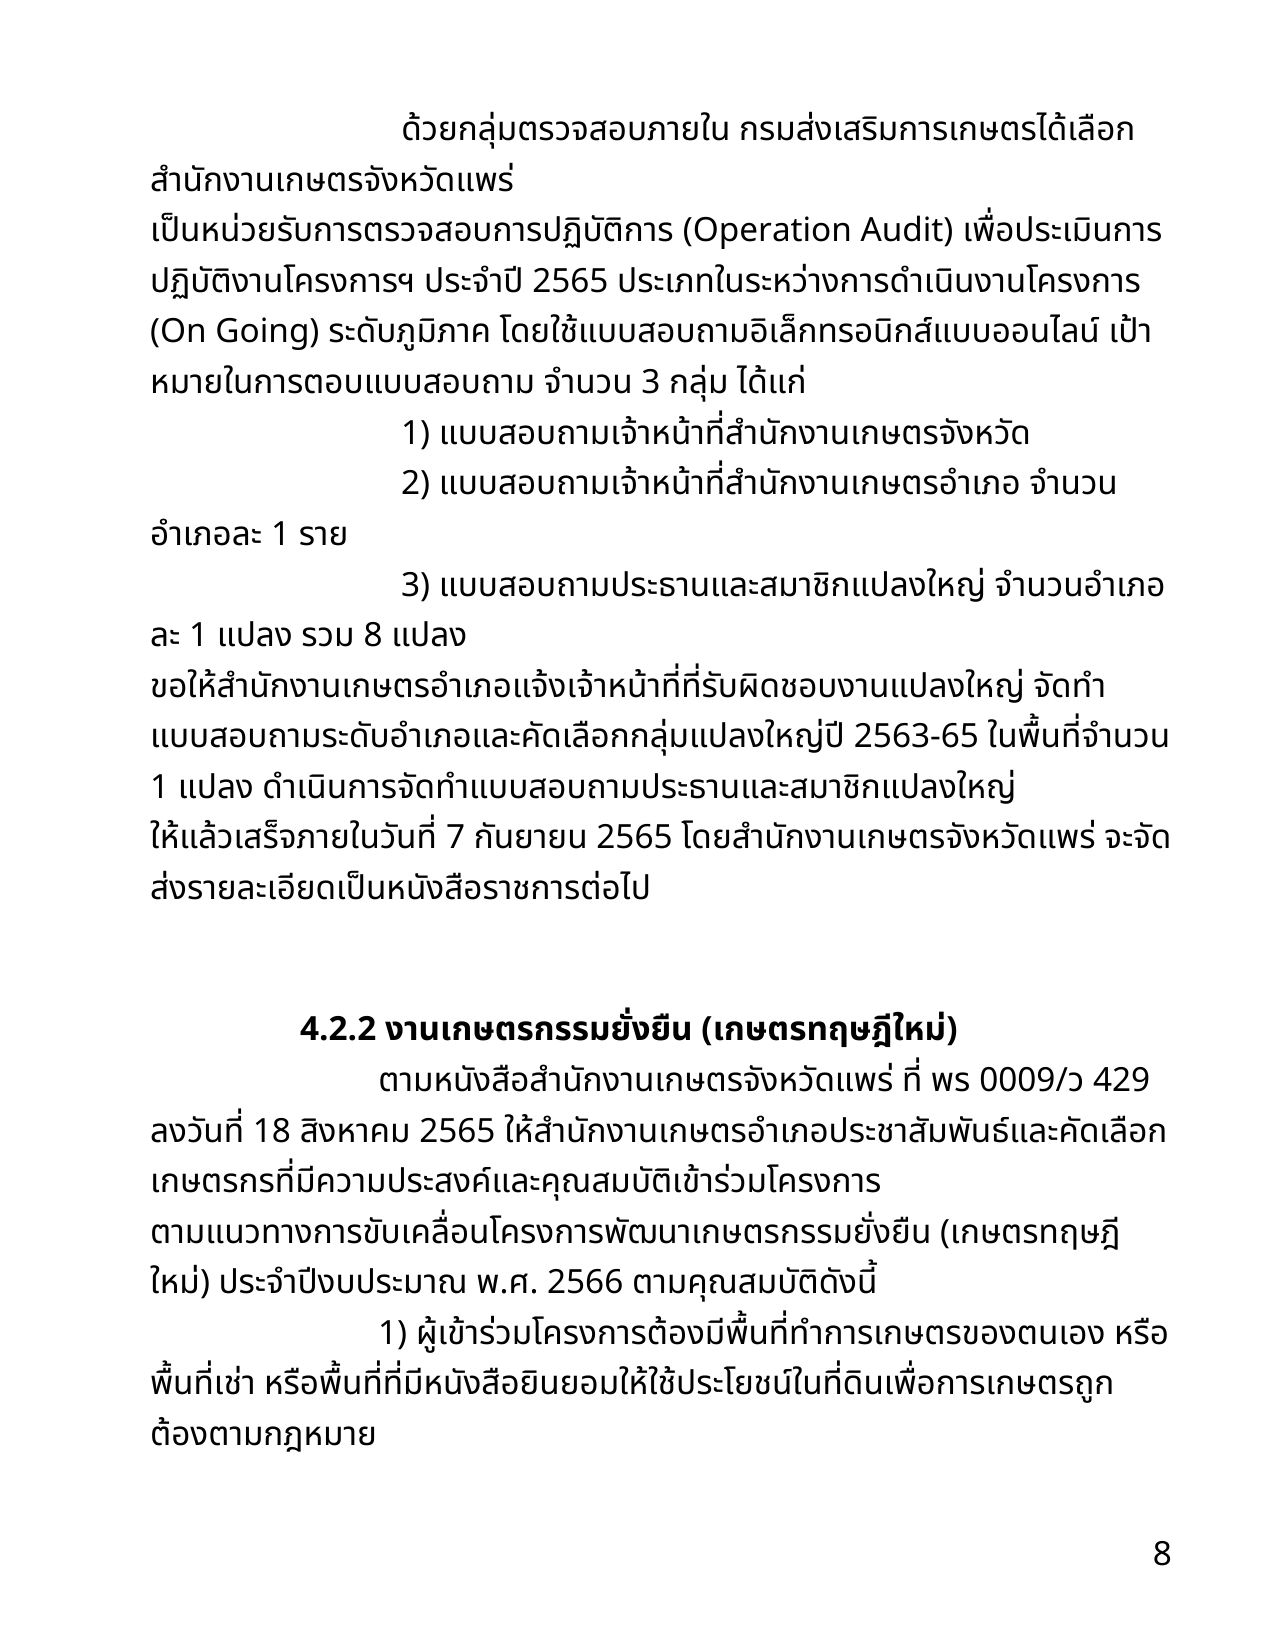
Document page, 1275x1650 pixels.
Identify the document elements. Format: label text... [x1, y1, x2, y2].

text 3) แบบสอบถามประธานและสมาชิกแปลงใหญ่ จำนวนอำเภอละ 1 แปลง รวม 8 แปลง [150, 560, 1172, 662]
text 1) ผู้เข้าร่วมโครงการต้องมีพื้นที่ทำการเกษตรของตนเอง หรือพื้นที่เช่า หรือพื้นที่ที่มีหนังสือยินยอมให้ใช้ประโยชน์ในที่ดินเพื่อการเกษตรถูกต้องตามกฎหมาย [150, 1309, 1172, 1460]
text 4.2.2 งานเกษตรกรรมยั่งยืน (เกษตรทฤษฎีใหม่) [150, 1005, 1172, 1056]
text ด้วยกลุ่มตรวจสอบภายใน กรมส่งเสริมการเกษตรได้เลือกสำนักงานเกษตรจังหวัดแพร่ เป็นหน่วยรับการตรวจสอบการปฏิบัติการ (Operation Audit) เพื่อประเมินการปฏิบัติงานโครงการฯ ประจำปี 2565 ประเภทในระหว่างการดำเนินงานโครงการ (On Going) ระดับภูมิภาค โดยใช้แบบสอบถามอิเล็กทรอนิกส์แบบออนไลน์ เป้าหมายในการตอบแบบสอบถาม จำนวน 3 กลุ่ม ได้แก่ [150, 105, 1172, 408]
text ขอให้สำนักงานเกษตรอำเภอแจ้งเจ้าหน้าที่ที่รับผิดชอบงานแปลงใหญ่ จัดทำแบบสอบถามระดับอำเภอและคัดเลือกกลุ่มแปลงใหญ่ปี 2563-65 ในพื้นที่จำนวน 1 แปลง ดำเนินการจัดทำแบบสอบถามประธานและสมาชิกแปลงใหญ่ ให้แล้วเสร็จภายในวันที่ 7 กันยายน 2565 โดยสำนักงานเกษตรจังหวัดแพร่ จะจัดส่งรายละเอียดเป็นหนังสือราชการต่อไป [150, 662, 1172, 914]
text ตามหนังสือสำนักงานเกษตรจังหวัดแพร่ ที่ พร 0009/ว 429 ลงวันที่ 18 สิงหาคม 2565 ให้สำนักงานเกษตรอำเภอประชาสัมพันธ์และคัดเลือกเกษตรกรที่มีความประสงค์และคุณสมบัติเข้าร่วมโครงการ ตามแนวทางการขับเคลื่อนโครงการพัฒนาเกษตรกรรมยั่งยืน (เกษตรทฤษฎีใหม่) ประจำปีงบประมาณ พ.ศ. 2566 ตามคุณสมบัติดังนี้ [150, 1056, 1172, 1309]
text 2) แบบสอบถามเจ้าหน้าที่สำนักงานเกษตรอำเภอ จำนวนอำเภอละ 1 ราย [150, 459, 1172, 560]
text 1) แบบสอบถามเจ้าหน้าที่สำนักงานเกษตรจังหวัด [150, 408, 1172, 459]
